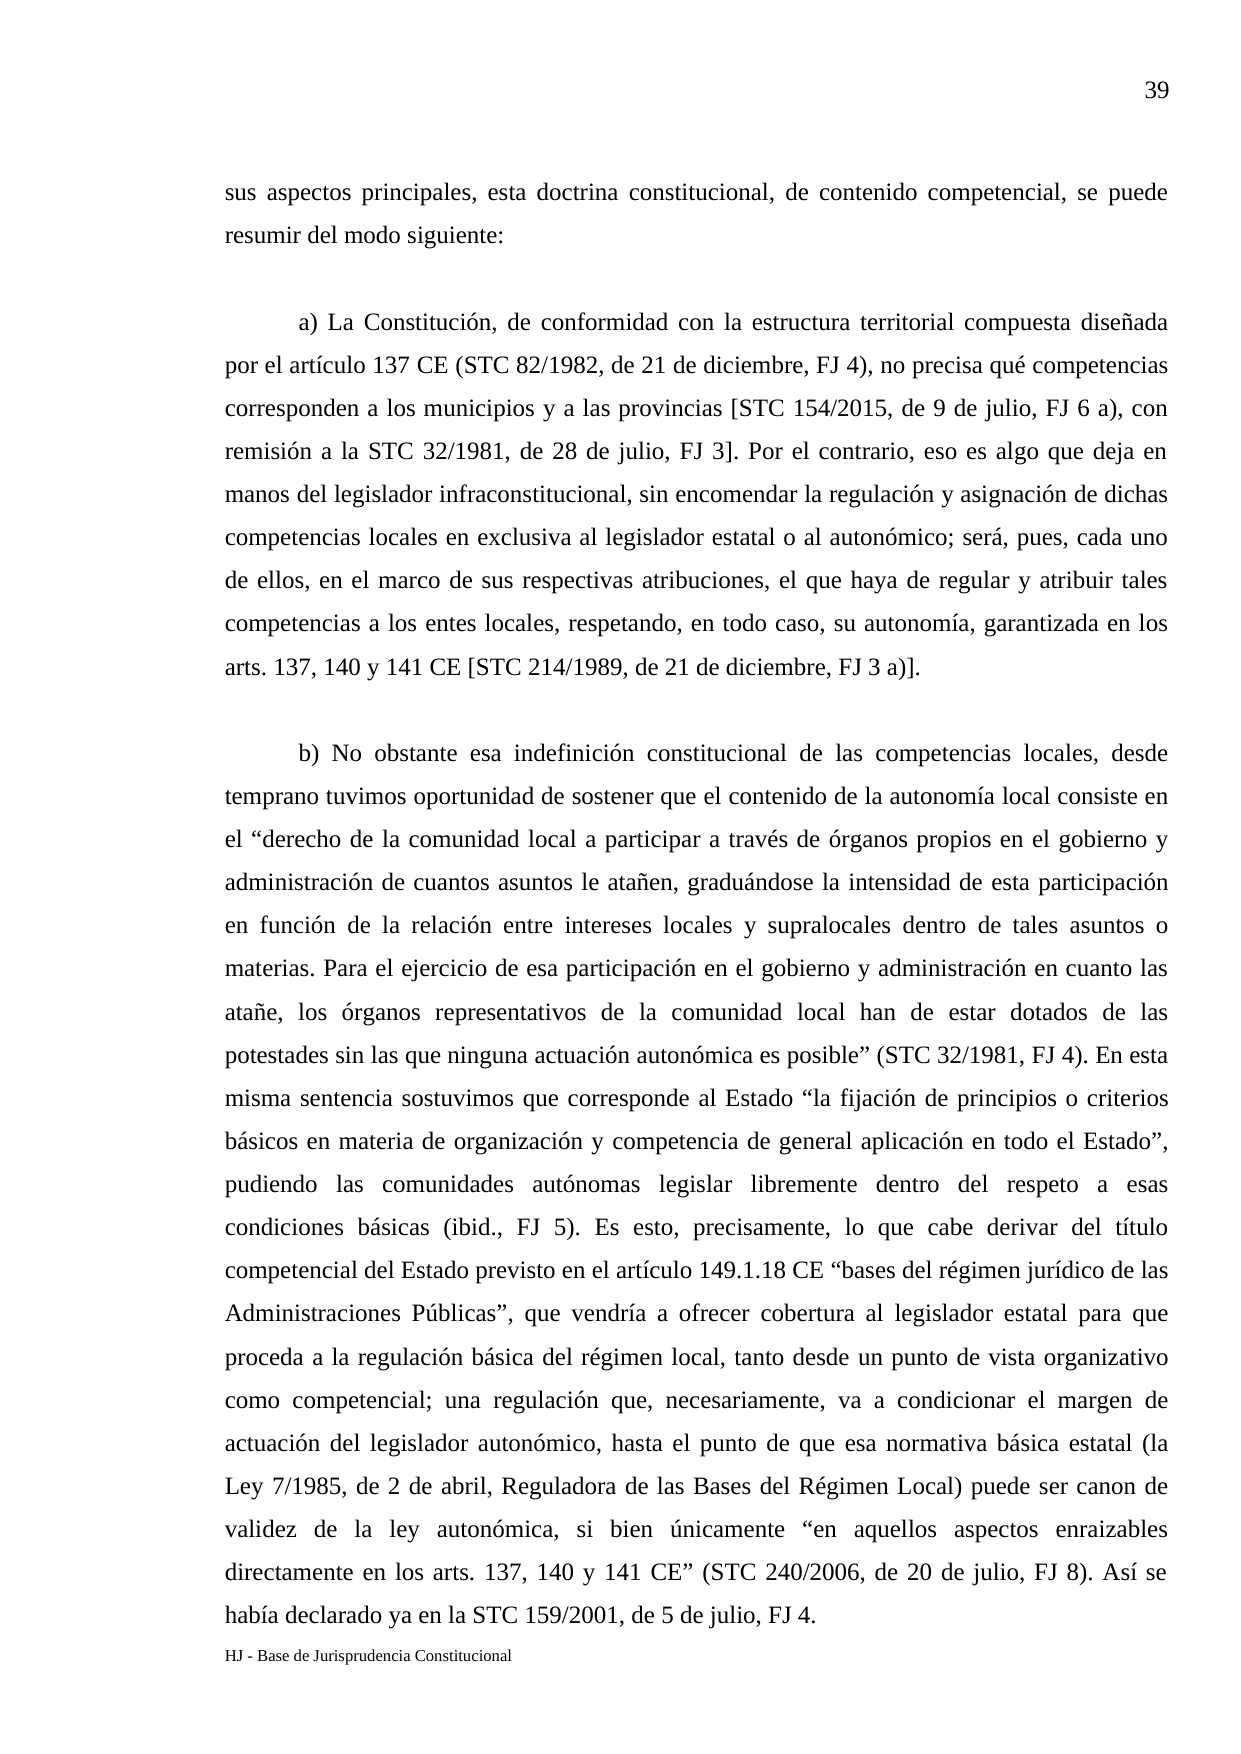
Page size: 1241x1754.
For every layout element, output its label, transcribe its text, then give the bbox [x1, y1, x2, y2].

text a) La Constitución, de conformidad con la estructura territorial compuesta diseñada por el artículo 137 CE (STC 82/1982, de 21 de diciembre, FJ 4), no precisa qué competencias corresponden a los municipios y a las provincias [STC 154/2015, de 9 de julio, FJ 6 a), con remisión a la STC 32/1981, de 28 de julio, FJ 3]. Por el contrario, eso es algo que deja en manos del legislador infraconstitucional, sin encomendar la regulación y asignación de dichas competencias locales en exclusiva al legislador estatal o al autonómico; será, pues, cada uno de ellos, en el marco de sus respectivas atribuciones, el que haya de regular y atribuir tales competencias a los entes locales, respetando, en todo caso, su autonomía, garantizada en los arts. 137, 140 y 141 CE [STC 214/1989, de 21 de diciembre, FJ 3 a)]. [224, 307, 1169, 680]
text b) No obstante esa indefinición constitucional de las competencias locales, desde temprano tuvimos oportunidad de sostener que el contenido de la autonomía local consiste en el “derecho de la comunidad local a participar a través de órganos propios en el gobierno y administración de cuantos asuntos le atañen, graduándose la intensidad de esta participación en función de la relación entre intereses locales y supralocales dentro de tales asuntos o materias. Para el ejercicio de esa participación en el gobierno y administración en cuanto las atañe, los órganos representativos de la comunidad local han de estar dotados de las potestades sin las que ninguna actuación autonómica es posible” (STC 32/1981, FJ 4). En esta misma sentencia sostuvimos que corresponde al Estado “la fijación de principios o criterios básicos en materia de organización y competencia de general aplicación en todo el Estado”, pudiendo las comunidades autónomas legislar libremente dentro del respeto a esas condiciones básicas (ibid., FJ 5). Es esto, precisamente, lo que cabe derivar del título competencial del Estado previsto en el artículo 149.1.18 CE “bases del régimen jurídico de las Administraciones Públicas”, que vendría a ofrecer cobertura al legislador estatal para que proceda a la regulación básica del régimen local, tanto desde un punto de vista organizativo como competencial; una regulación que, necesariamente, va a condicionar el margen de actuación del legislador autonómico, hasta el punto de que esa normativa básica estatal (la Ley 7/1985, de 2 de abril, Reguladora de las Bases del Régimen Local) puede ser canon de validez de la ley autonómica, si bien únicamente “en aquellos aspectos enraizables directamente en los arts. 137, 140 y 141 CE” (STC 240/2006, de 20 de julio, FJ 8). Así se había declarado ya en la STC 159/2001, de 5 de julio, FJ 4. [224, 738, 1169, 1629]
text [224, 177, 1169, 249]
